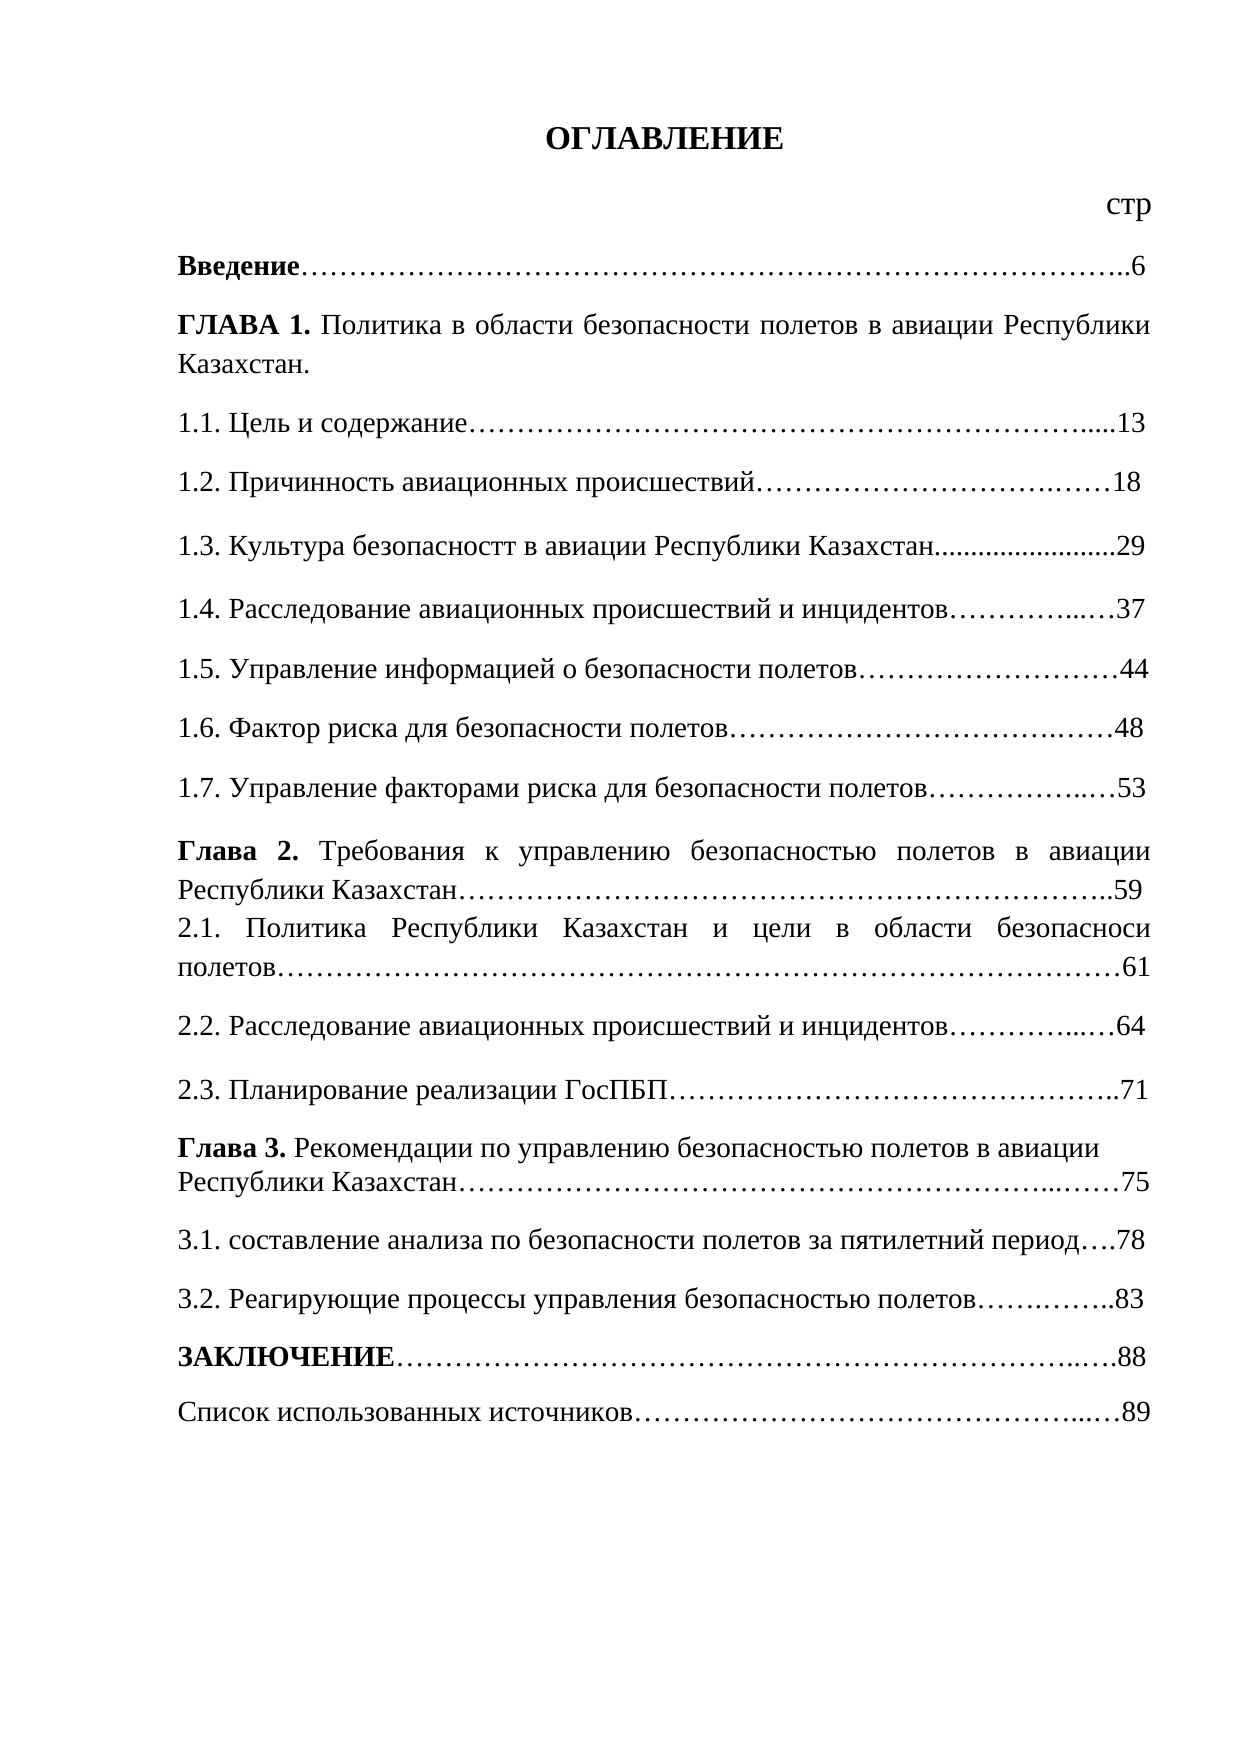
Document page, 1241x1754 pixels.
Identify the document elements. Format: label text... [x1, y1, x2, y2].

text 2.2. Расследование авиационных происшествий и инцидентов…………...…64 [177, 1008, 1152, 1042]
text Глава 3. Рекомендации по управлению безопасностью полетов в авиации Республики Казахстан……………………………………………………...……75 [177, 1130, 1152, 1197]
text Список использованных источников………………………………………...…89 [177, 1394, 1152, 1427]
text 3.2. Реагирующие процессы управления безопасностью полетов…….……..83 [177, 1281, 1152, 1314]
text 1.6. Фактор риска для безопасности полетов…………………………….……48 [177, 710, 1152, 744]
text ОГЛАВЛЕНИЕ [177, 118, 1152, 156]
text 1.3. Культура безопасностт в авиации Республики Казахстан.........................29 [177, 528, 1152, 562]
list 2.1. Политика Республики Казахстан и цели в области безопасноси полетов……………………………………………………………………………61 [177, 910, 1152, 982]
text 2.3. Планирование реализации ГосПБП………………………………………..71 [177, 1072, 1152, 1105]
text 1.5. Управление информацией о безопасности полетов………………………44 [177, 651, 1152, 684]
text 1.1. Цель и содержание……………………………………………………….....13 [177, 405, 1152, 439]
list Глава 2. Требования к управлению безопасностью полетов в авиации Республики Казахстан…………………………………………………………..59 [177, 833, 1152, 905]
text 1.7. Управление факторами риска для безопасности полетов……………..…53 [177, 770, 1152, 803]
text 1.4. Расследование авиационных происшествий и инцидентов…………...…37 [177, 592, 1152, 625]
text 3.1. составление анализа по безопасности полетов за пятилетний период….78 [177, 1222, 1152, 1256]
text ГЛАВА 1. Политика в области безопасности полетов в авиации Республики Казахстан. [177, 307, 1152, 379]
text стр [177, 183, 1152, 221]
text ЗАКЛЮЧЕНИЕ……………………………………………………………..….88 [177, 1339, 1152, 1373]
text Введение…………………………………………………………………………..6 [177, 248, 1152, 281]
text 1.2. Причинность авиационных происшествий………………………….……18 [177, 464, 1152, 498]
